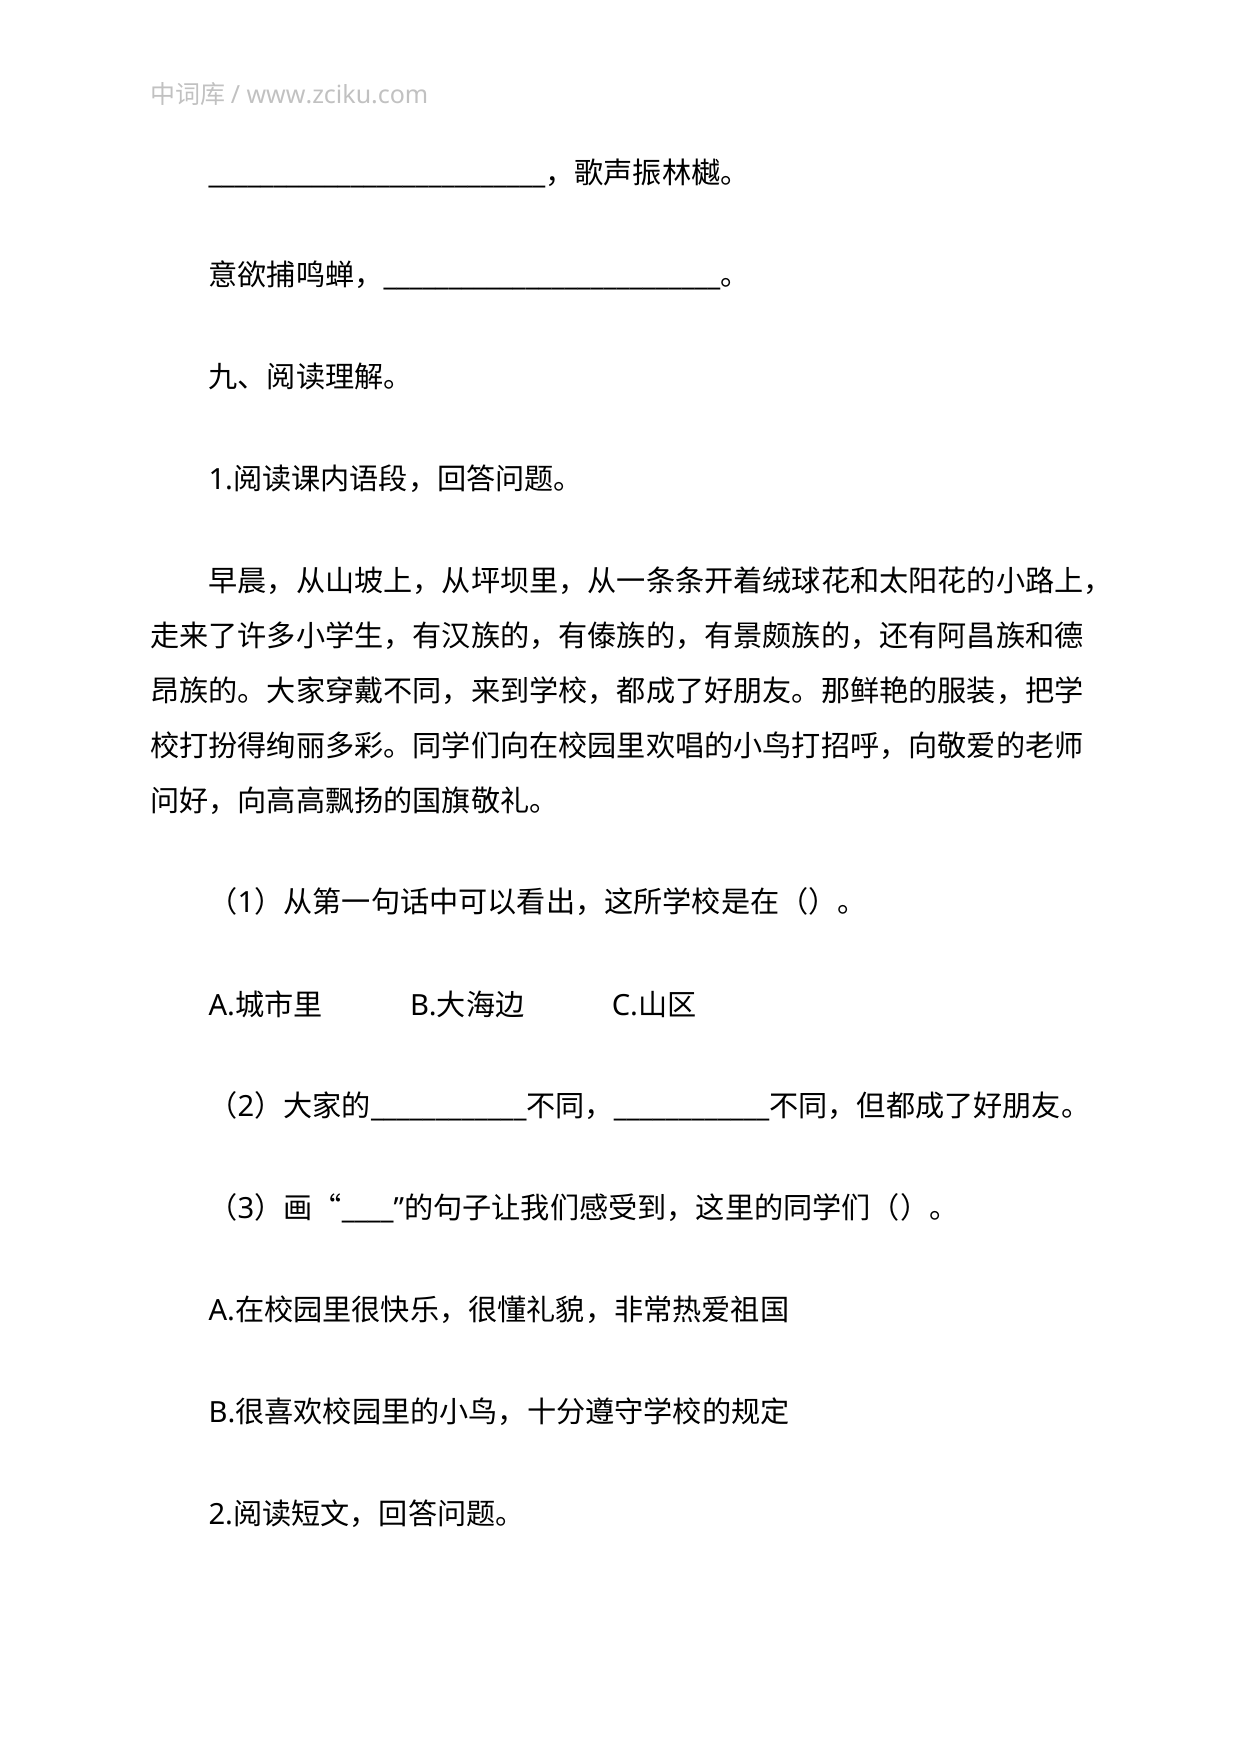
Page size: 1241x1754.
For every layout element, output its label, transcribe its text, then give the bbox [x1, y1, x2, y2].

text （3）画“____”的句子让我们感受到，这里的同学们（）。 [150, 1185, 1090, 1227]
text 早晨，从山坡上，从坪坝里，从一条条开着绒球花和太阳花的小路上，走来了许多小学生，有汉族的，有傣族的，有景颇族的，还有阿昌族和德昂族的。大家穿戴不同，来到学校，都成了好朋友。那鲜艳的服装，把学校打扮得绚丽多彩。同学们向在校园里欢唱的小鸟打招呼，向敬爱的老师问好，向高高飘扬的国旗敬礼。 [150, 558, 1090, 819]
text A.城市里 B.大海边 C.山区 [150, 981, 1090, 1023]
text （2）大家的____________不同，____________不同，但都成了好朋友。 [150, 1083, 1090, 1125]
text 1.阅读课内语段，回答问题。 [150, 456, 1090, 498]
text A.在校园里很快乐，很懂礼貌，非常热爱祖国 [150, 1287, 1090, 1329]
text 意欲捕鸣蝉，__________________________。 [150, 252, 1090, 294]
text 2.阅读短文，回答问题。 [150, 1491, 1090, 1533]
text （1）从第一句话中可以看出，这所学校是在（）。 [150, 879, 1090, 921]
text B.很喜欢校园里的小鸟，十分遵守学校的规定 [150, 1389, 1090, 1431]
text 九、阅读理解。 [150, 354, 1090, 396]
text __________________________，歌声振林樾。 [150, 150, 1090, 192]
